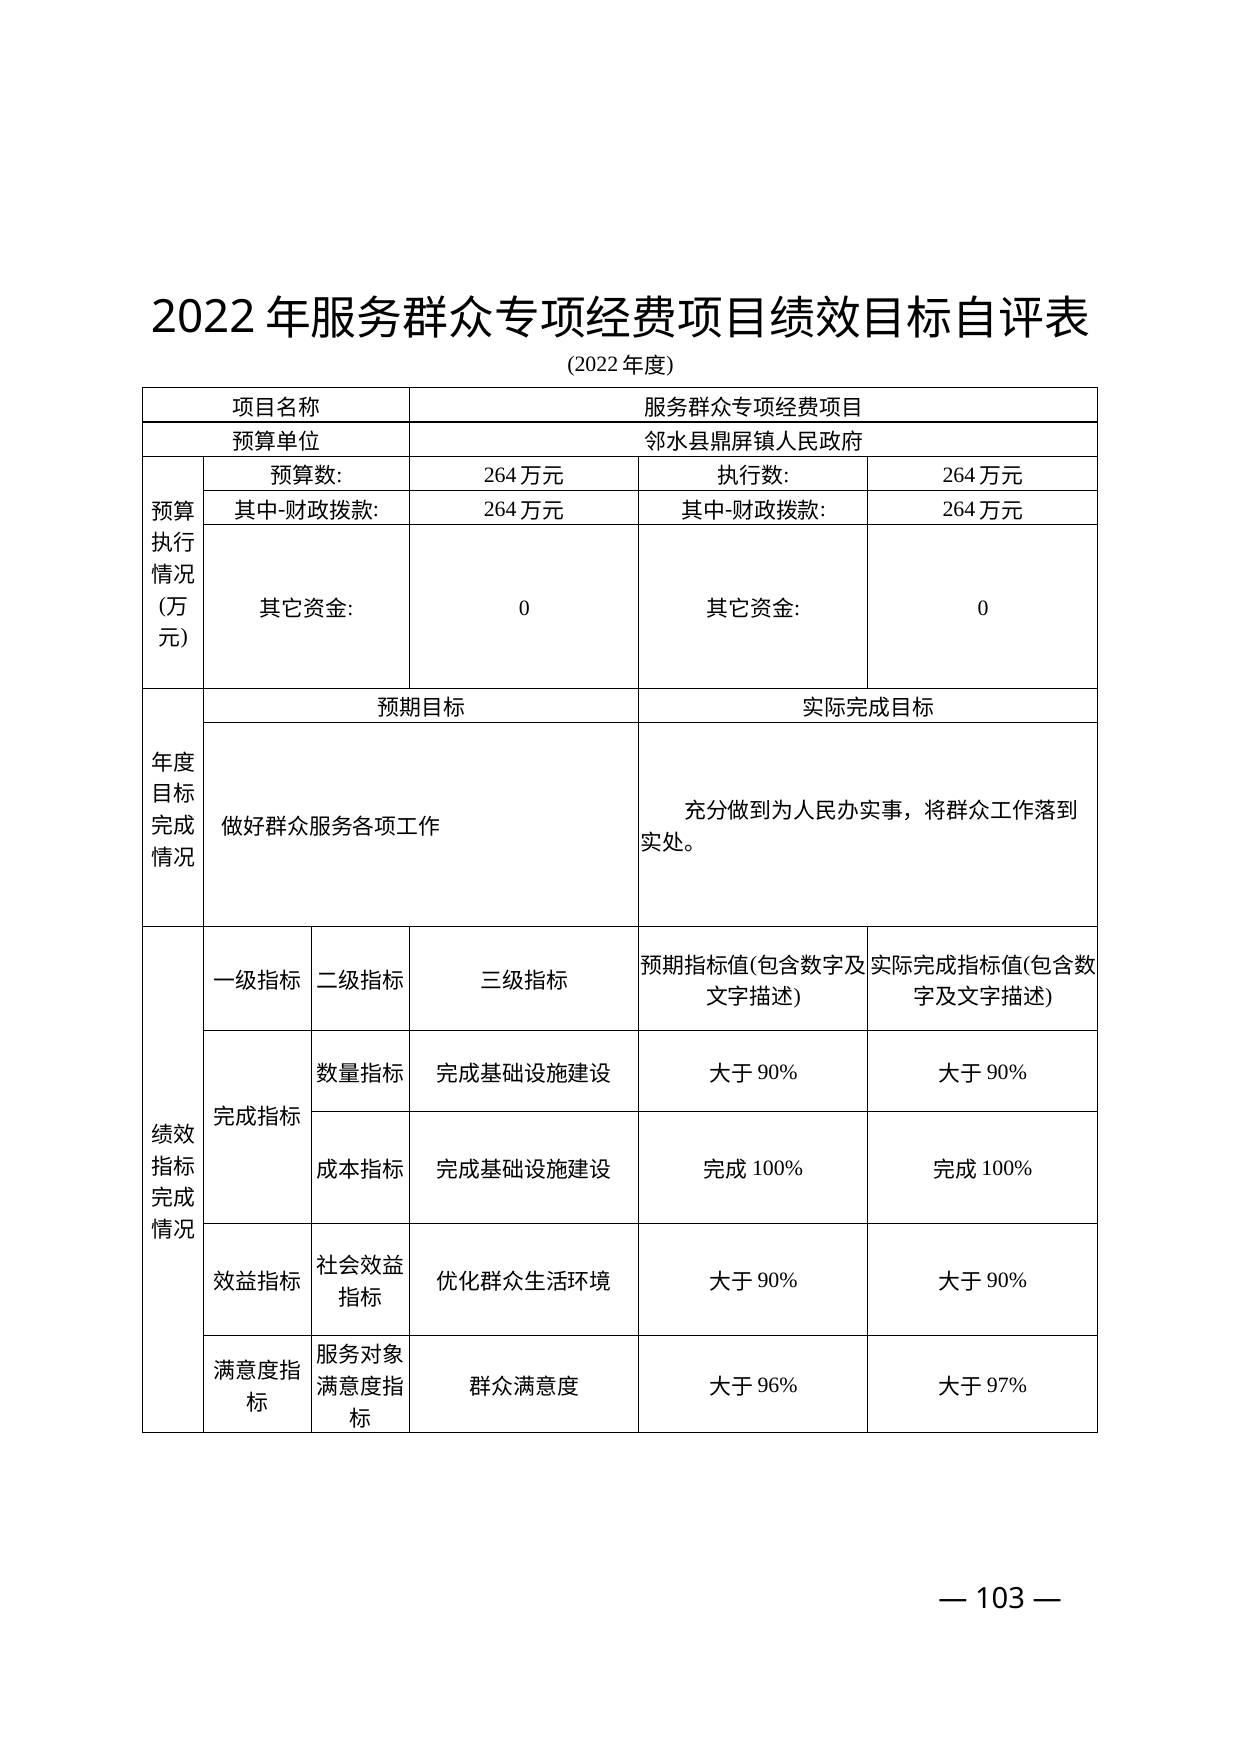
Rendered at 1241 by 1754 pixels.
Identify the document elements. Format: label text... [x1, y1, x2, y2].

table_cell 预算数: [204, 457, 409, 490]
table_cell 完成基础设施建设 [410, 1031, 638, 1111]
table_cell 264万元 [410, 491, 638, 524]
table_cell 服务对象满意度指标 [312, 1336, 409, 1432]
table_cell 预期指标值(包含数字及文字描述) [639, 927, 867, 1030]
table_cell 大于90% [868, 1031, 1097, 1111]
table_cell 一级指标 [204, 927, 311, 1030]
table_cell 大于90% [868, 1224, 1097, 1334]
table_cell 0 [410, 525, 638, 687]
table_cell 绩效指标完成情况 [143, 927, 203, 1432]
table_cell 做好群众服务各项工作 [204, 723, 638, 926]
table_cell 大于90% [639, 1224, 867, 1334]
table_cell 执行数: [639, 457, 867, 490]
table_cell 年度目标完成情况 [143, 689, 203, 926]
table_cell 二级指标 [312, 927, 409, 1030]
table_cell 264万元 [410, 457, 638, 490]
table_cell 预算单位 [143, 423, 409, 456]
table_cell 成本指标 [312, 1112, 409, 1223]
table_cell 社会效益指标 [312, 1224, 409, 1334]
table_cell 三级指标 [410, 927, 638, 1030]
table_cell 效益指标 [204, 1224, 311, 1334]
table_cell 大于96% [639, 1336, 867, 1432]
table_cell 264万元 [868, 491, 1097, 524]
table_cell 完成100% [639, 1112, 867, 1223]
table_cell 实际完成目标 [639, 689, 1097, 722]
table_cell 完成100% [868, 1112, 1097, 1223]
table_cell 邻水县鼎屏镇人民政府 [410, 423, 1097, 456]
table_cell 预算执行情况(万元) [143, 457, 203, 687]
table_cell 其它资金: [639, 525, 867, 687]
table_cell 实际完成指标值(包含数字及文字描述) [868, 927, 1097, 1030]
table_cell 其中-财政拨款: [639, 491, 867, 524]
table_cell 服务群众专项经费项目 [410, 388, 1097, 421]
table_cell 大于90% [639, 1031, 867, 1111]
table_cell 数量指标 [312, 1031, 409, 1111]
table_cell 完成指标 [204, 1031, 311, 1223]
table_cell 项目名称 [143, 388, 409, 421]
table_cell 优化群众生活环境 [410, 1224, 638, 1334]
table_cell 0 [868, 525, 1097, 687]
table_cell 满意度指标 [204, 1336, 311, 1432]
table_cell 其它资金: [204, 525, 409, 687]
table_cell 大于97% [868, 1336, 1097, 1432]
table_cell 264万元 [868, 457, 1097, 490]
table_cell 群众满意度 [410, 1336, 638, 1432]
table_header 2022年服务群众专项经费项目绩效目标自评表 (2022年度) [143, 273, 1097, 387]
table_cell 完成基础设施建设 [410, 1112, 638, 1223]
table_cell 其中-财政拨款: [204, 491, 409, 524]
table_cell 预期目标 [204, 689, 638, 722]
table_cell 充分做到为人民办实事，将群众工作落到实处。 [639, 723, 1097, 926]
